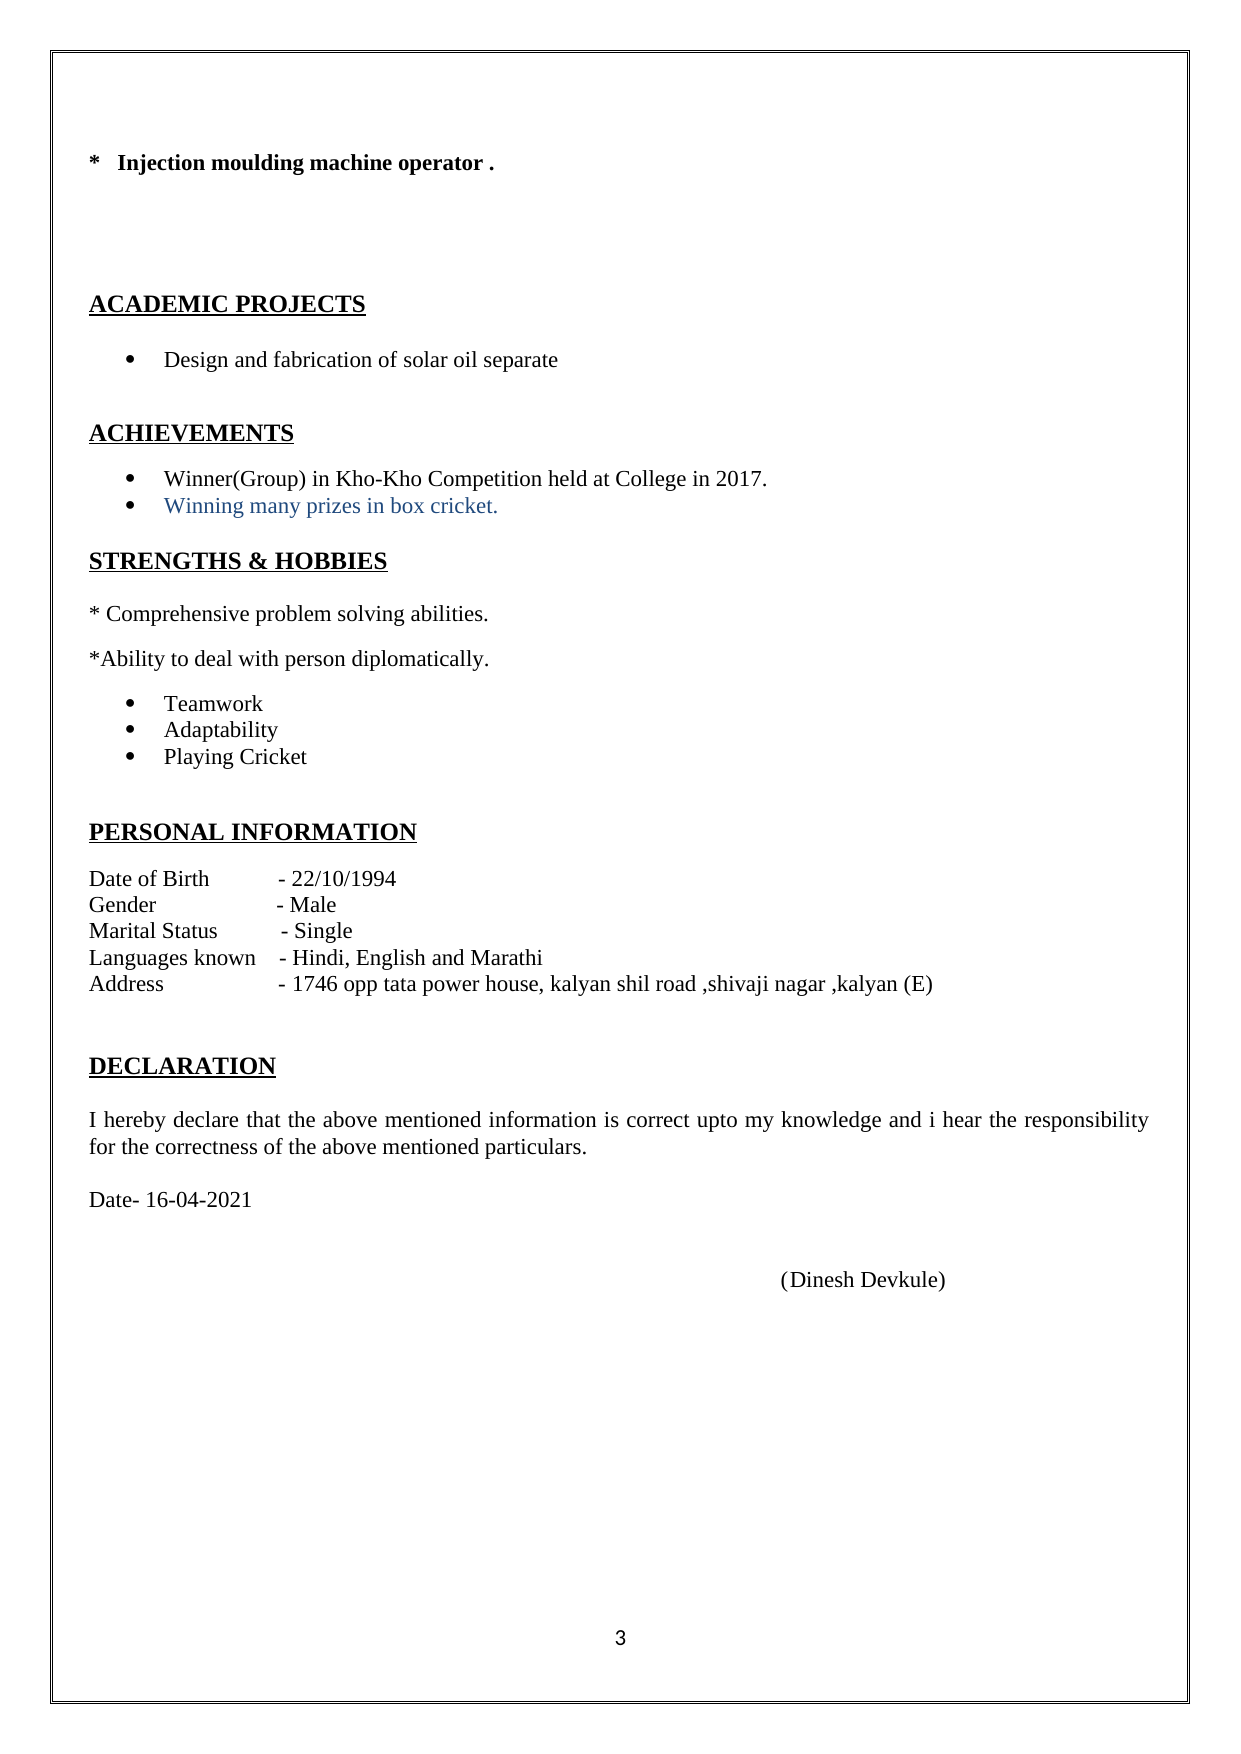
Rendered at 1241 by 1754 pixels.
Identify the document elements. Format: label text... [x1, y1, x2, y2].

list Adaptability [126, 716, 1152, 743]
text I hereby declare that the above mentioned information is correct upto my knowledge and i hear the responsibility for the correctness of the above mentioned particulars. [89, 1107, 1152, 1159]
list Playing Cricket [126, 743, 1152, 769]
list * Comprehensive problem solving abilities. [89, 600, 1152, 626]
list *Ability to deal with person diplomatically. [89, 645, 1152, 671]
text Date- 16-04-2021 [89, 1186, 1152, 1212]
text Gender - Male [89, 891, 1152, 917]
list Design and fabrication of solar oil separate [126, 346, 1152, 373]
text PERSONAL INFORMATION [89, 817, 1152, 846]
text Address - 1746 opp tata power house, kalyan shil road ,shivaji nagar ,kalyan (E) [89, 970, 1152, 996]
list Winning many prizes in box cricket. [126, 492, 1152, 518]
list Teamwork [126, 690, 1152, 716]
list Winner(Group) in Kho-Kho Competition held at College in 2017. [126, 466, 1152, 492]
text Date of Birth - 22/10/1994 [89, 864, 1152, 891]
text ACHIEVEMENTS [89, 418, 1152, 447]
text Marital Status - Single [89, 917, 1152, 944]
text (Dinesh Devkule) [89, 1266, 1152, 1293]
text DECLARATION [89, 1051, 1152, 1080]
text * Injection moulding machine operator . [89, 150, 1152, 176]
text Languages known - Hindi, English and Marathi [89, 944, 1152, 970]
text STRENGTHS & HOBBIES [89, 547, 1152, 575]
text ACADEMIC PROJECTS [89, 290, 1152, 319]
